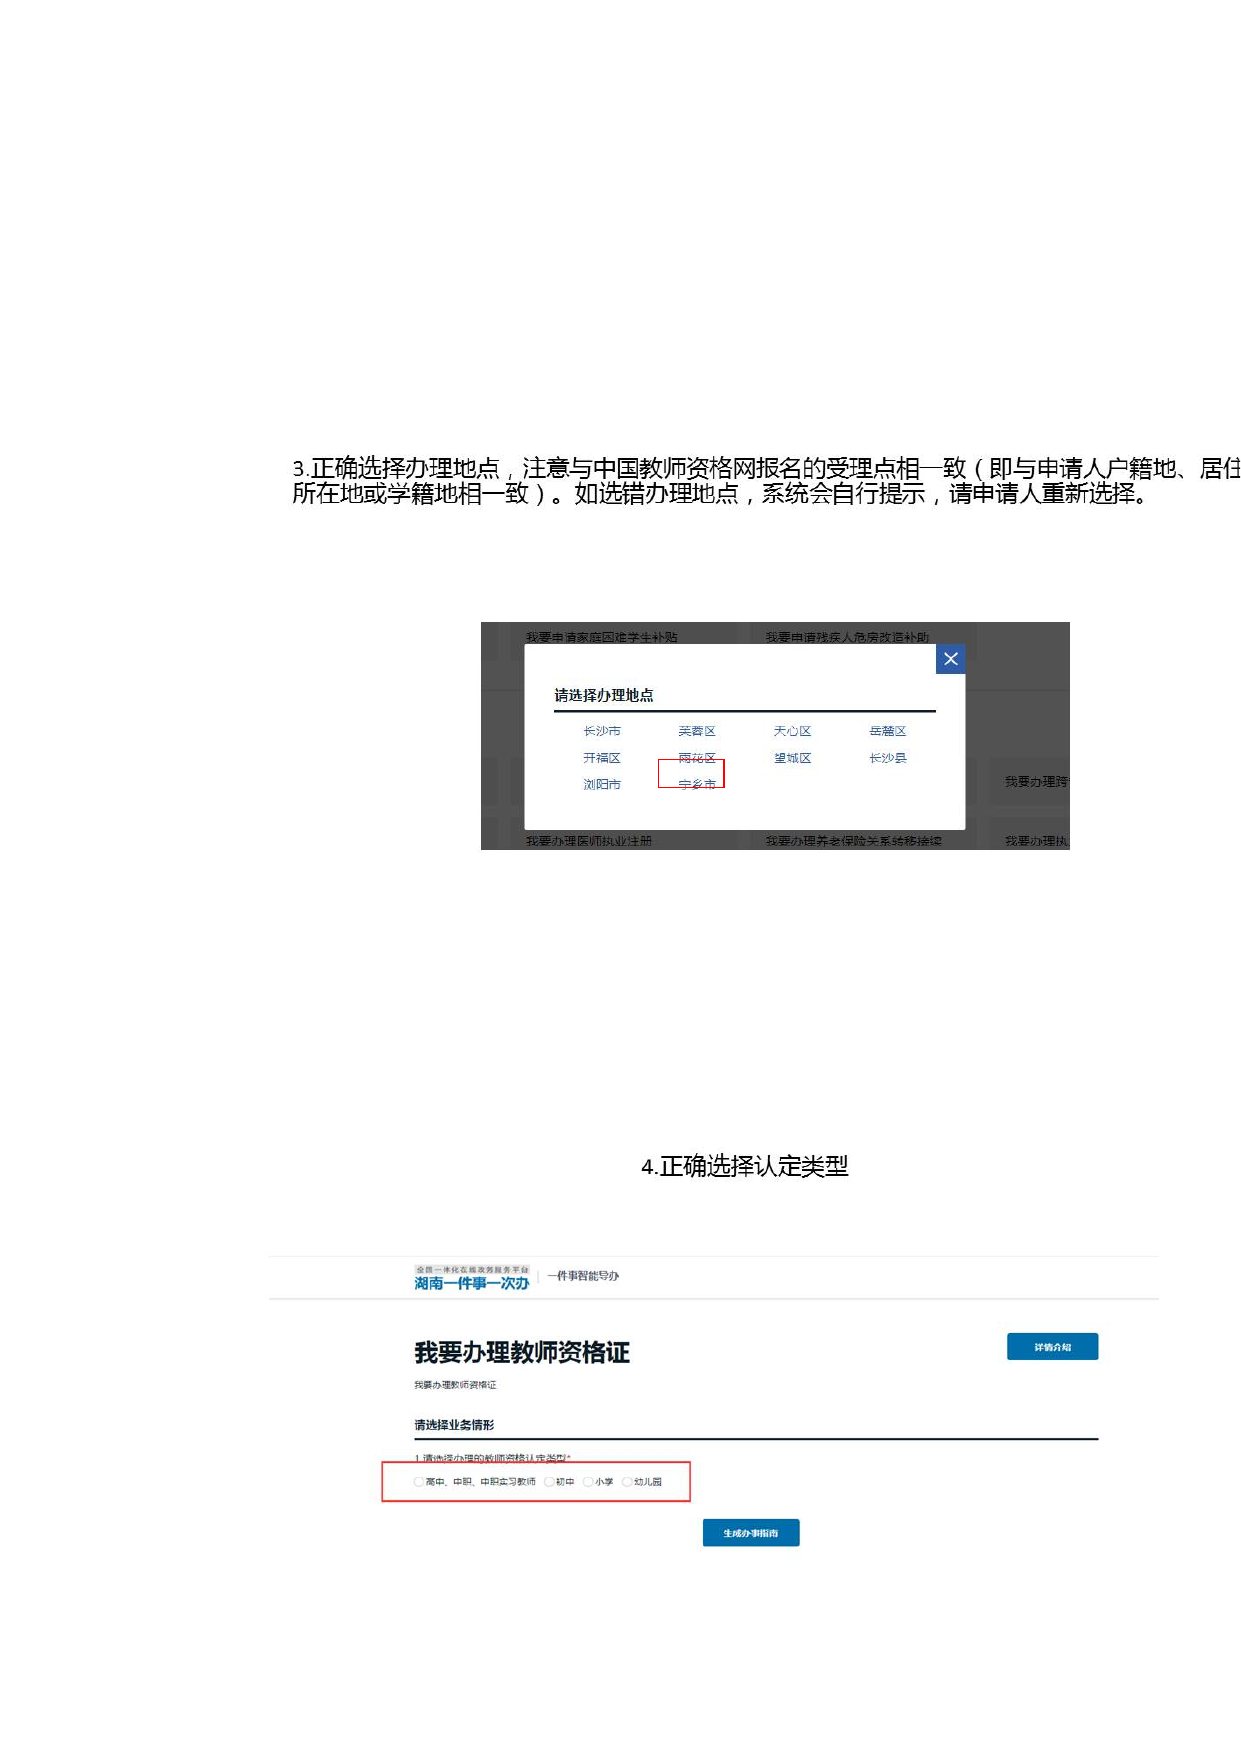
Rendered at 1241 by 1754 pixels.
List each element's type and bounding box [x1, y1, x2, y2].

picture [186, 1042, 1241, 1671]
picture [231, 357, 1241, 986]
